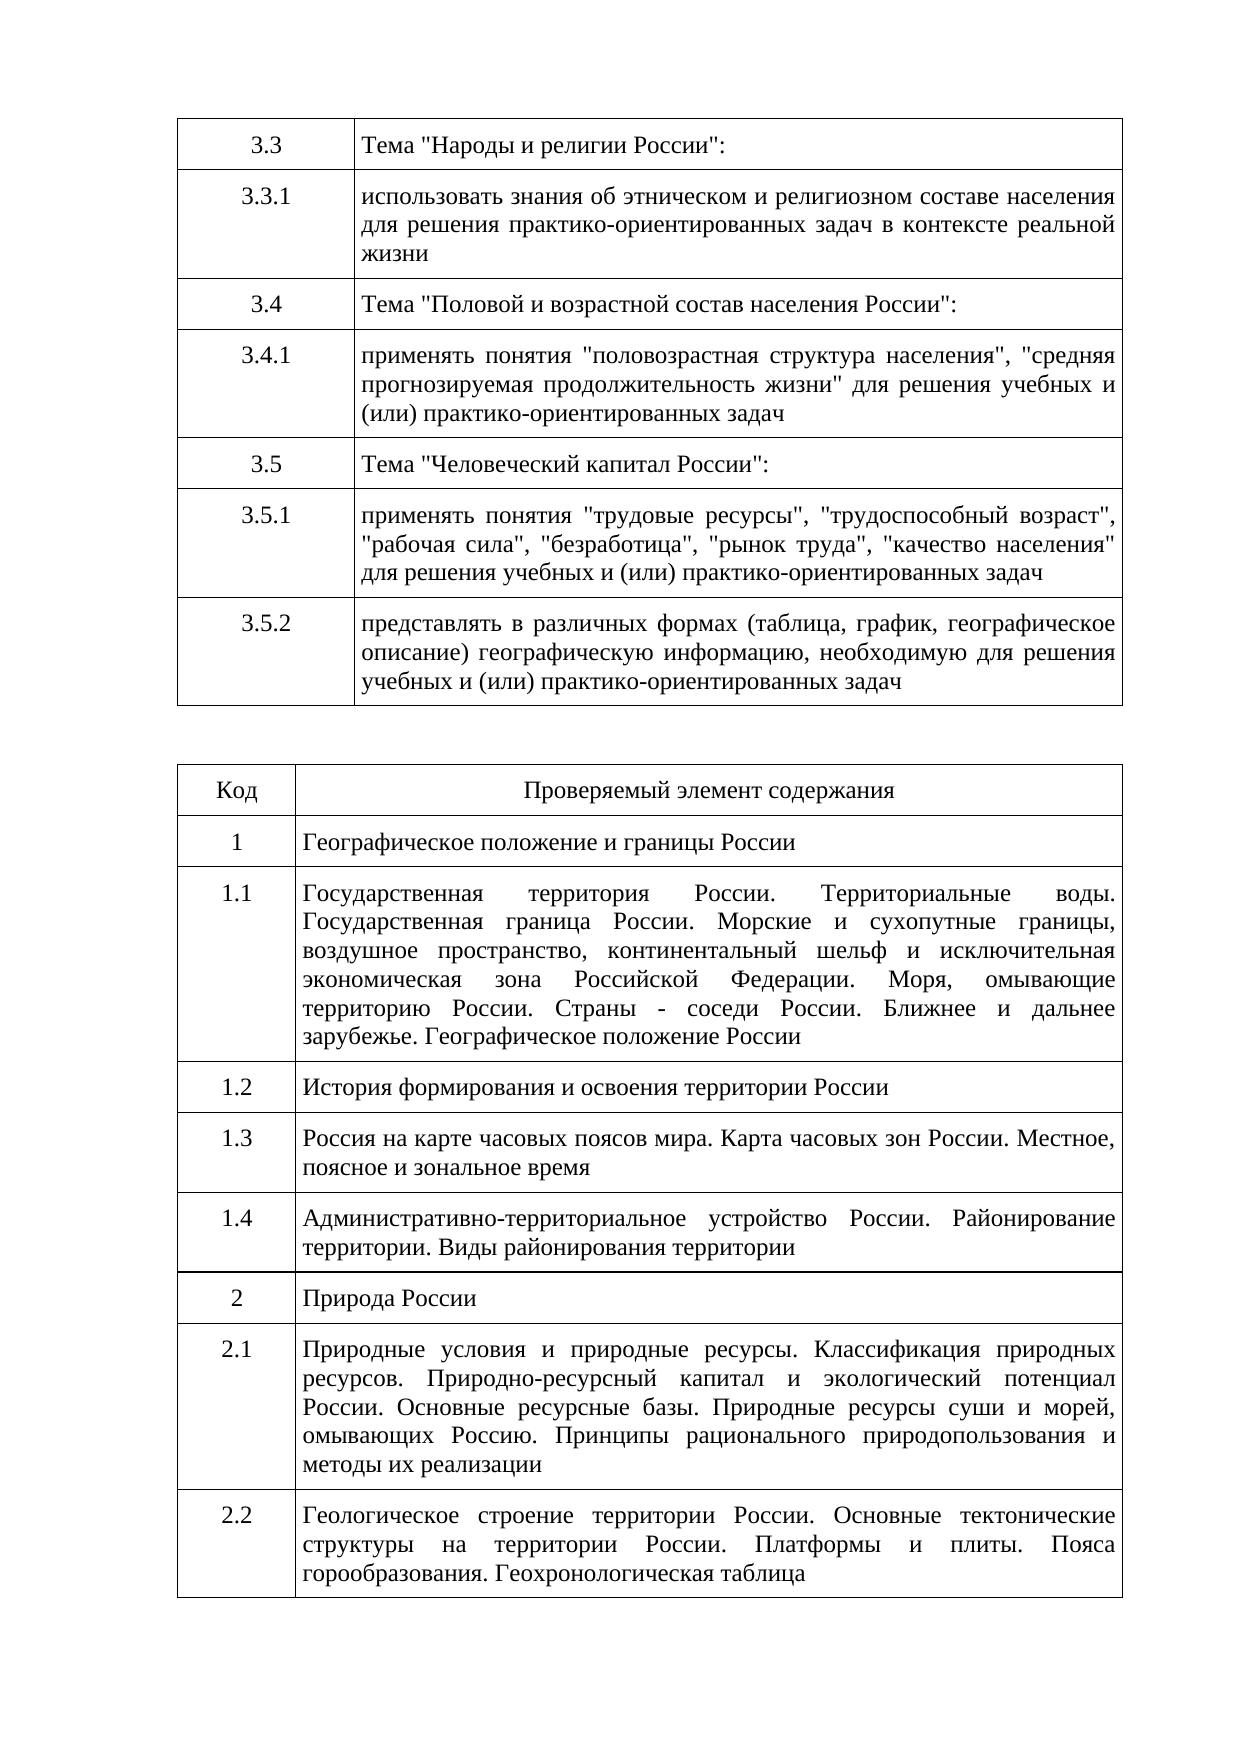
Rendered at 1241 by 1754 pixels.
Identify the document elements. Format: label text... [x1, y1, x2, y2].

table_cell применять понятия "половозрастная структура населения", "средняя прогнозируемая продолжительность жизни" для решения учебных и (или) практико-ориентированных задач [355, 330, 1122, 437]
table_cell 2.1 [178, 1324, 295, 1488]
table_cell Россия на карте часовых поясов мира. Карта часовых зон России. Местное, поясное и зональное время [296, 1113, 1122, 1192]
table_cell 1.4 [178, 1193, 295, 1271]
table_cell представлять в различных формах (таблица, график, географическое описание) географическую информацию, необходимую для решения учебных и (или) практико-ориентированных задач [355, 598, 1122, 705]
table_cell Геологическое строение территории России. Основные тектонические структуры на территории России. Платформы и плиты. Пояса горообразования. Геохронологическая таблица [296, 1490, 1122, 1597]
table_cell Тема "Человеческий капитал России": [355, 438, 1122, 488]
table_cell 1.3 [178, 1113, 295, 1192]
table_cell 1.1 [178, 867, 295, 1061]
table_cell применять понятия "трудовые ресурсы", "трудоспособный возраст", "рабочая сила", "безработица", "рынок труда", "качество населения" для решения учебных и (или) практико-ориентированных задач [355, 489, 1122, 597]
table_cell 2 [178, 1273, 295, 1322]
table_cell Тема "Половой и возрастной состав населения России": [355, 279, 1122, 329]
table_cell 3.4 [178, 279, 354, 329]
table_cell 1.2 [178, 1062, 295, 1112]
table_cell Тема "Народы и религии России": [355, 119, 1122, 169]
table_cell Природные условия и природные ресурсы. Классификация природных ресурсов. Природно-ресурсный капитал и экологический потенциал России. Основные ресурсные базы. Природные ресурсы суши и морей, омывающих Россию. Принципы рационального природопользования и методы их реализации [296, 1324, 1122, 1488]
table_header Проверяемый элемент содержания [296, 765, 1122, 815]
table_cell Географическое положение и границы России [296, 816, 1122, 866]
table_cell Государственная территория России. Территориальные воды. Государственная граница России. Морские и сухопутные границы, воздушное пространство, континентальный шельф и исключительная экономическая зона Российской Федерации. Моря, омывающие территорию России. Страны - соседи России. Ближнее и дальнее зарубежье. Географическое положение России [296, 867, 1122, 1061]
table_cell 3.4.1 [178, 330, 354, 437]
table_cell Административно-территориальное устройство России. Районирование территории. Виды районирования территории [296, 1193, 1122, 1271]
table_cell 3.3 [178, 119, 354, 169]
table_cell 3.5.1 [178, 489, 354, 597]
table_cell 2.2 [178, 1490, 295, 1597]
table_cell Природа России [296, 1273, 1122, 1322]
table_cell 3.5 [178, 438, 354, 488]
table_cell использовать знания об этническом и религиозном составе населения для решения практико-ориентированных задач в контексте реальной жизни [355, 170, 1122, 278]
table_cell 3.5.2 [178, 598, 354, 705]
table_cell 1 [178, 816, 295, 866]
table_cell 3.3.1 [178, 170, 354, 278]
table_cell История формирования и освоения территории России [296, 1062, 1122, 1112]
table_header Код [178, 765, 295, 815]
